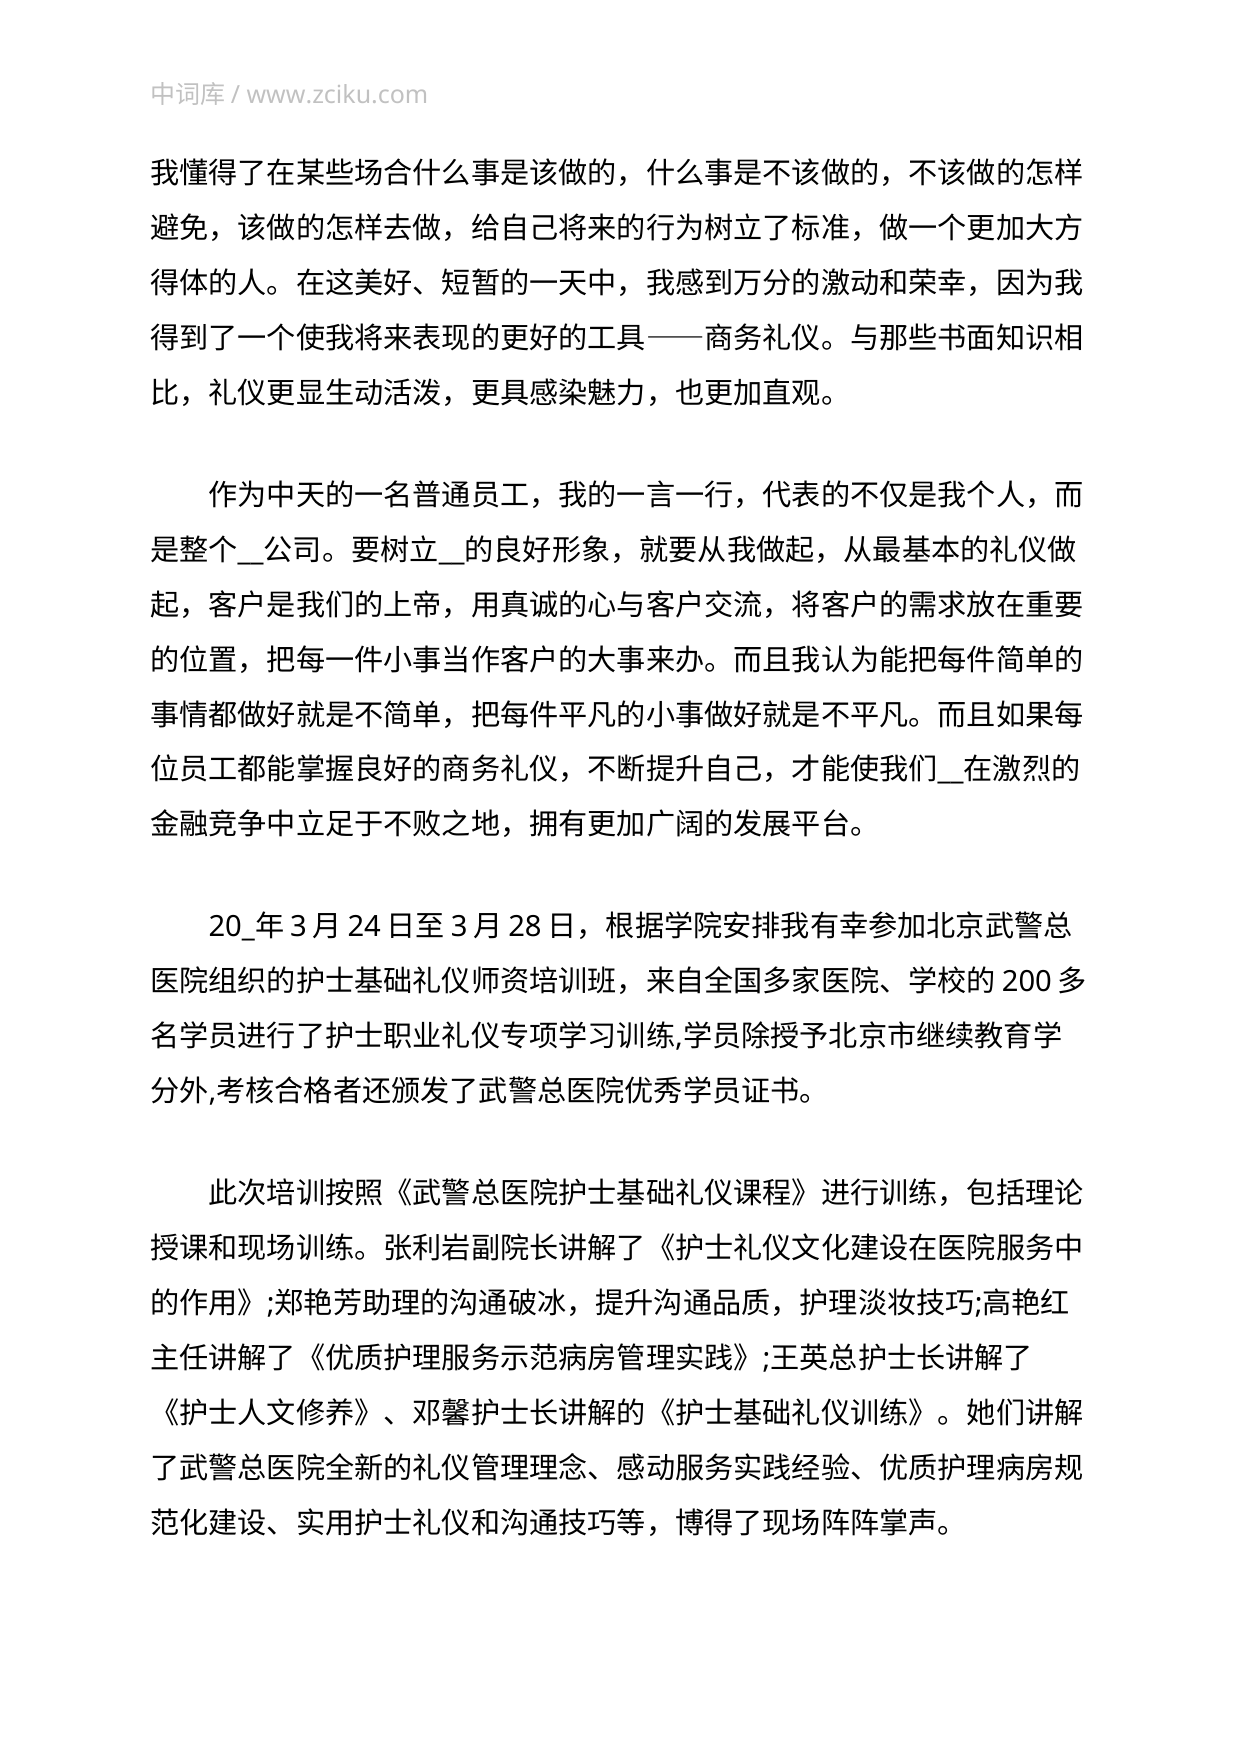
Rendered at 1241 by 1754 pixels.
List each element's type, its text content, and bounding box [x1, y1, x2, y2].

text 此次培训按照《武警总医院护士基础礼仪课程》进行训练，包括理论授课和现场训练。张利岩副院长讲解了《护士礼仪文化建设在医院服务中的作用》;郑艳芳助理的沟通破冰，提升沟通品质，护理淡妆技巧;高艳红主任讲解了《优质护理服务示范病房管理实践》;王英总护士长讲解了《护士人文修养》、邓馨护士长讲解的《护士基础礼仪训练》。她们讲解了武警总医院全新的礼仪管理理念、感动服务实践经验、优质护理病房规范化建设、实用护士礼仪和沟通技巧等，博得了现场阵阵掌声。 [150, 1170, 1090, 1542]
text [150, 150, 1090, 412]
text 20_年3月24日至3月28日，根据学院安排我有幸参加北京武警总医院组织的护士基础礼仪师资培训班，来自全国多家医院、学校的200多名学员进行了护士职业礼仪专项学习训练,学员除授予北京市继续教育学分外,考核合格者还颁发了武警总医院优秀学员证书。 [150, 903, 1090, 1110]
text 作为中天的一名普通员工，我的一言一行，代表的不仅是我个人，而是整个__公司。要树立__的良好形象，就要从我做起，从最基本的礼仪做起，客户是我们的上帝，用真诚的心与客户交流，将客户的需求放在重要的位置，把每一件小事当作客户的大事来办。而且我认为能把每件简单的事情都做好就是不简单，把每件平凡的小事做好就是不平凡。而且如果每位员工都能掌握良好的商务礼仪，不断提升自己，才能使我们__在激烈的金融竞争中立足于不败之地，拥有更加广阔的发展平台。 [150, 471, 1090, 843]
